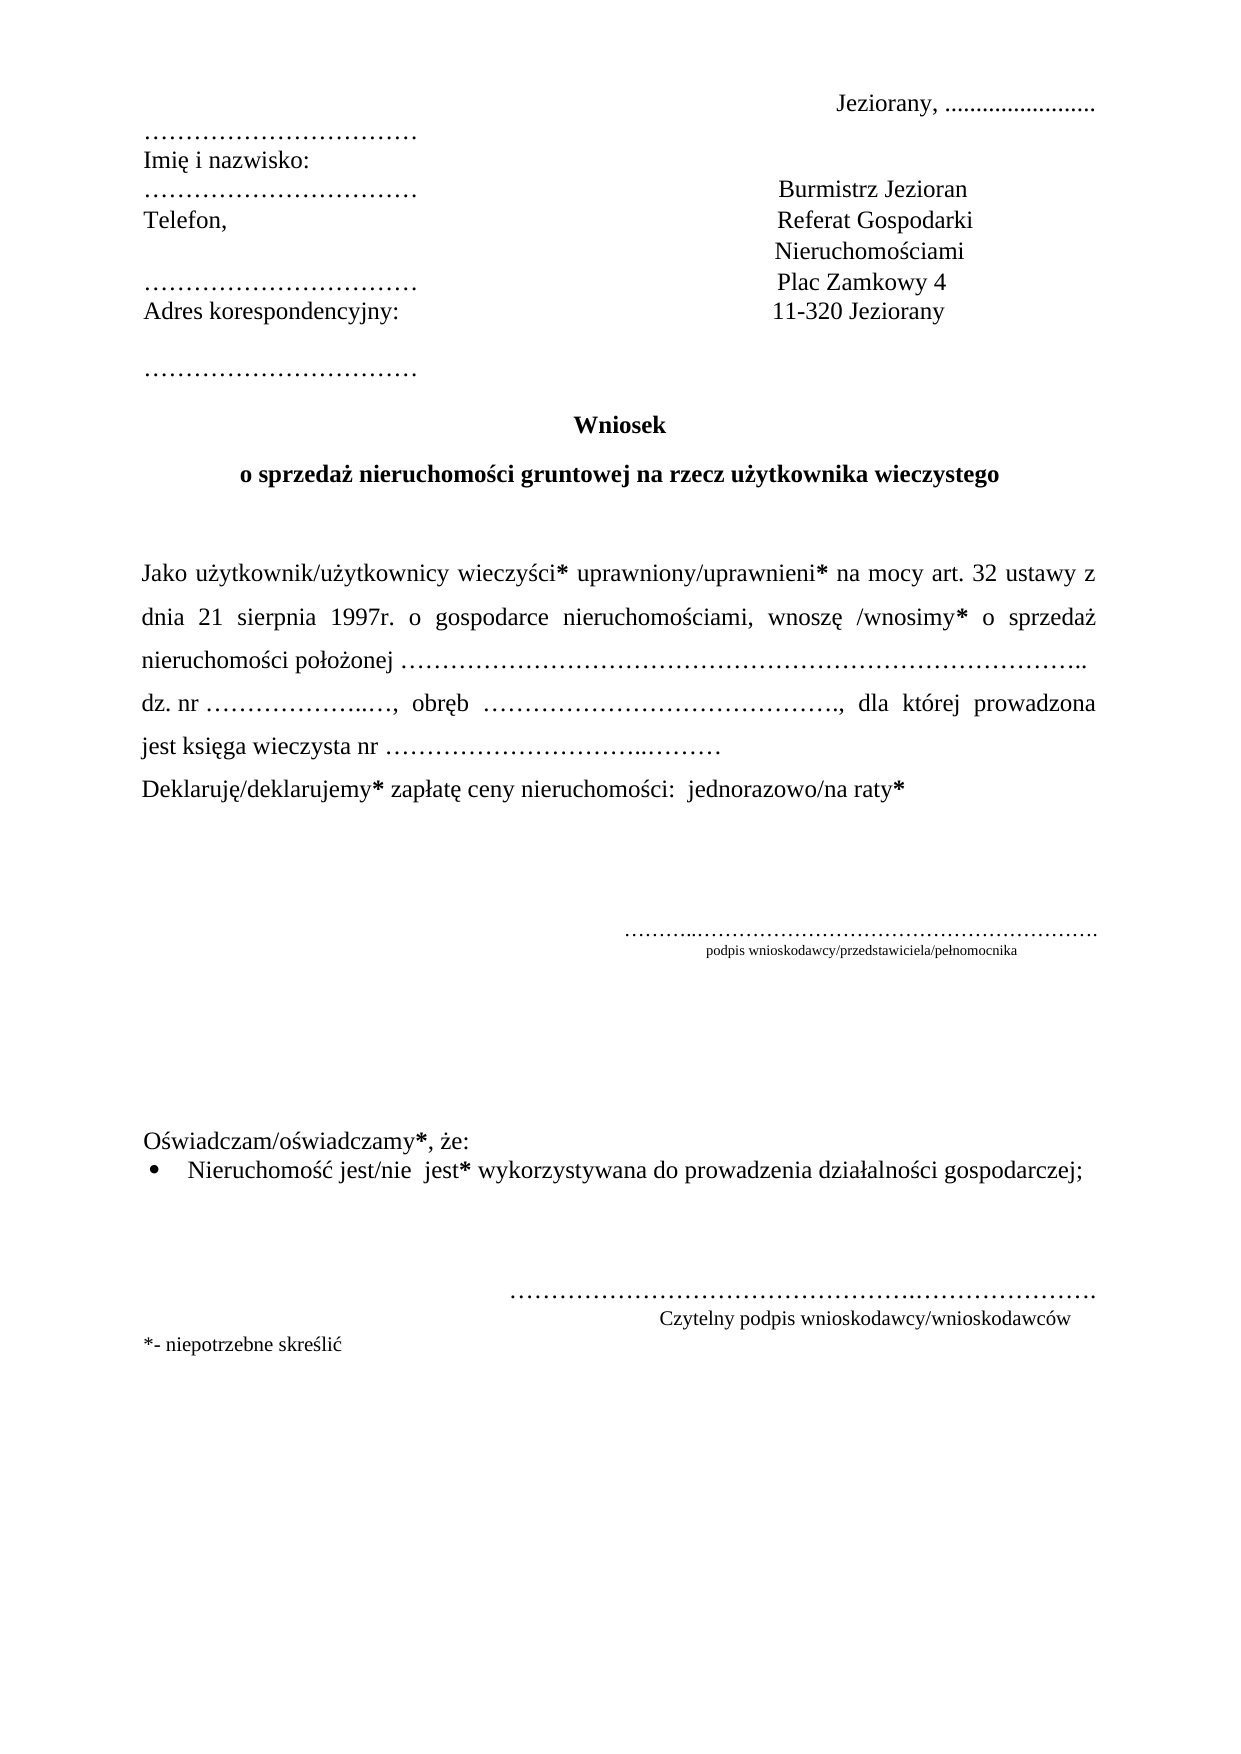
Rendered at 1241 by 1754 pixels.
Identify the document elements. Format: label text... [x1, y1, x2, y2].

text Adres korespondencyjny: 11-320 Jeziorany [143, 296, 1096, 324]
list Nieruchomość jest/nie jest* wykorzystywana do prowadzenia działalności gospodarczej; [150, 1155, 1096, 1184]
text Oświadczam/oświadczamy*, że: [143, 1126, 1096, 1155]
text ………..…………………………………………………. [143, 917, 1097, 941]
text …………………………… Burmistrz Jezioran [143, 174, 1096, 203]
text Jako użytkownik/użytkownicy wieczyści* uprawniony/uprawnieni* na mocy art. 32 ustawy z dnia 21 sierpnia 1997r. o gospodarce nieruchomościami, wnoszę /wnosimy* o sprzedaż nieruchomości położonej ……………………………………………………………………….. dz. nr ………………..…, obręb ……………………………………., dla której prowadzona jest księga wieczysta nr …………………………..……… [141, 558, 1096, 760]
text …………………………… [143, 353, 1096, 382]
text Czytelny podpis wnioskodawcy/wnioskodawców [659, 1306, 1096, 1330]
text *- niepotrzebne skreślić [143, 1332, 1096, 1356]
text o sprzedaż nieruchomości gruntowej na rzecz użytkownika wieczystego [143, 459, 1096, 488]
text podpis wnioskodawcy/przedstawiciela/pełnomocnika [143, 941, 1017, 958]
text Wniosek [143, 410, 1096, 438]
text …………………………… [143, 116, 1096, 145]
text Telefon, Referat Gospodarki [143, 205, 1096, 234]
text Imię i nazwisko: [143, 145, 1096, 174]
text …………………………… Plac Zamkowy 4 [143, 267, 1096, 296]
text Deklaruję/deklarujemy* zapłatę ceny nieruchomości: jednorazowo/na raty* [141, 774, 1096, 803]
text ………………………………………….…………………. [143, 1275, 1096, 1304]
text Jeziorany, [143, 88, 1096, 116]
text Nieruchomościami [662, 236, 1096, 265]
